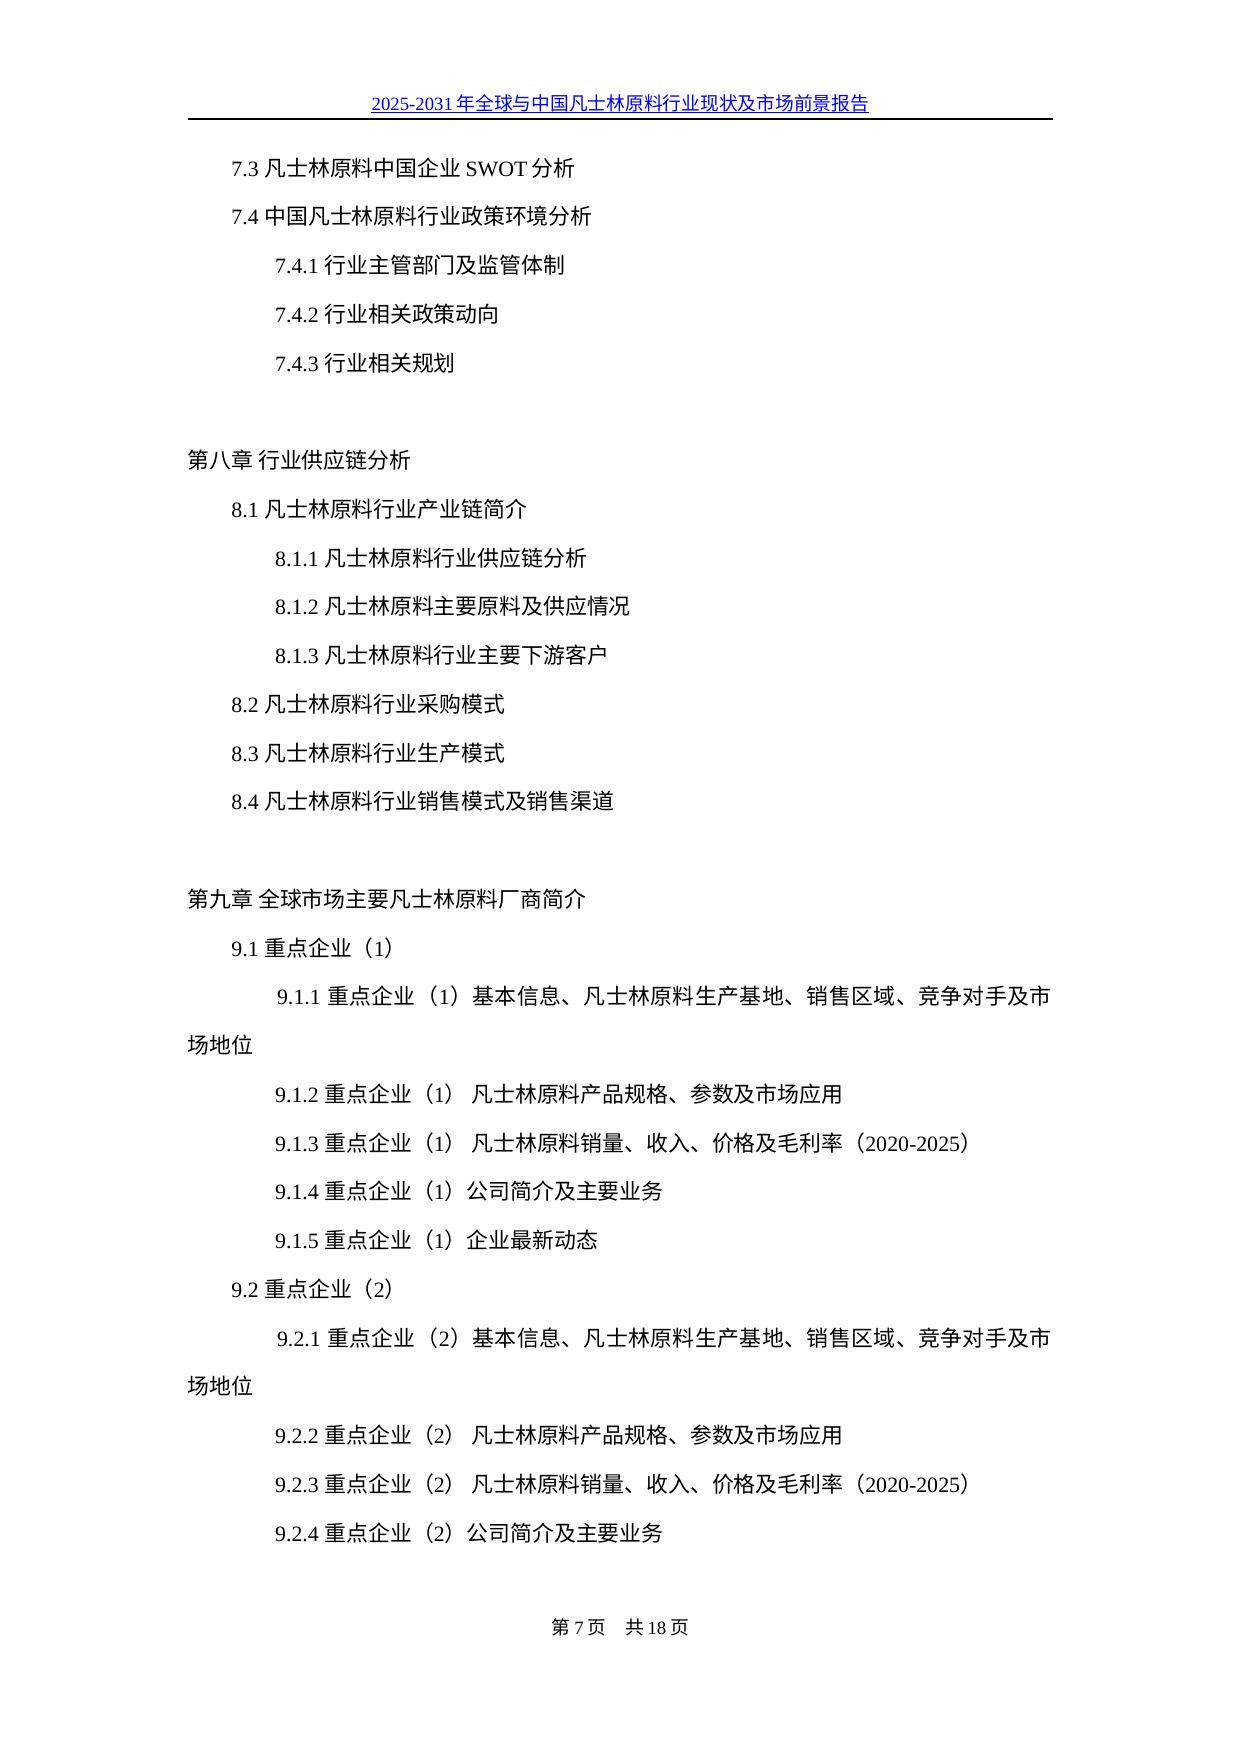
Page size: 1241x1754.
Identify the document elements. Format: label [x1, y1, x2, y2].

text [187, 150, 1053, 1548]
